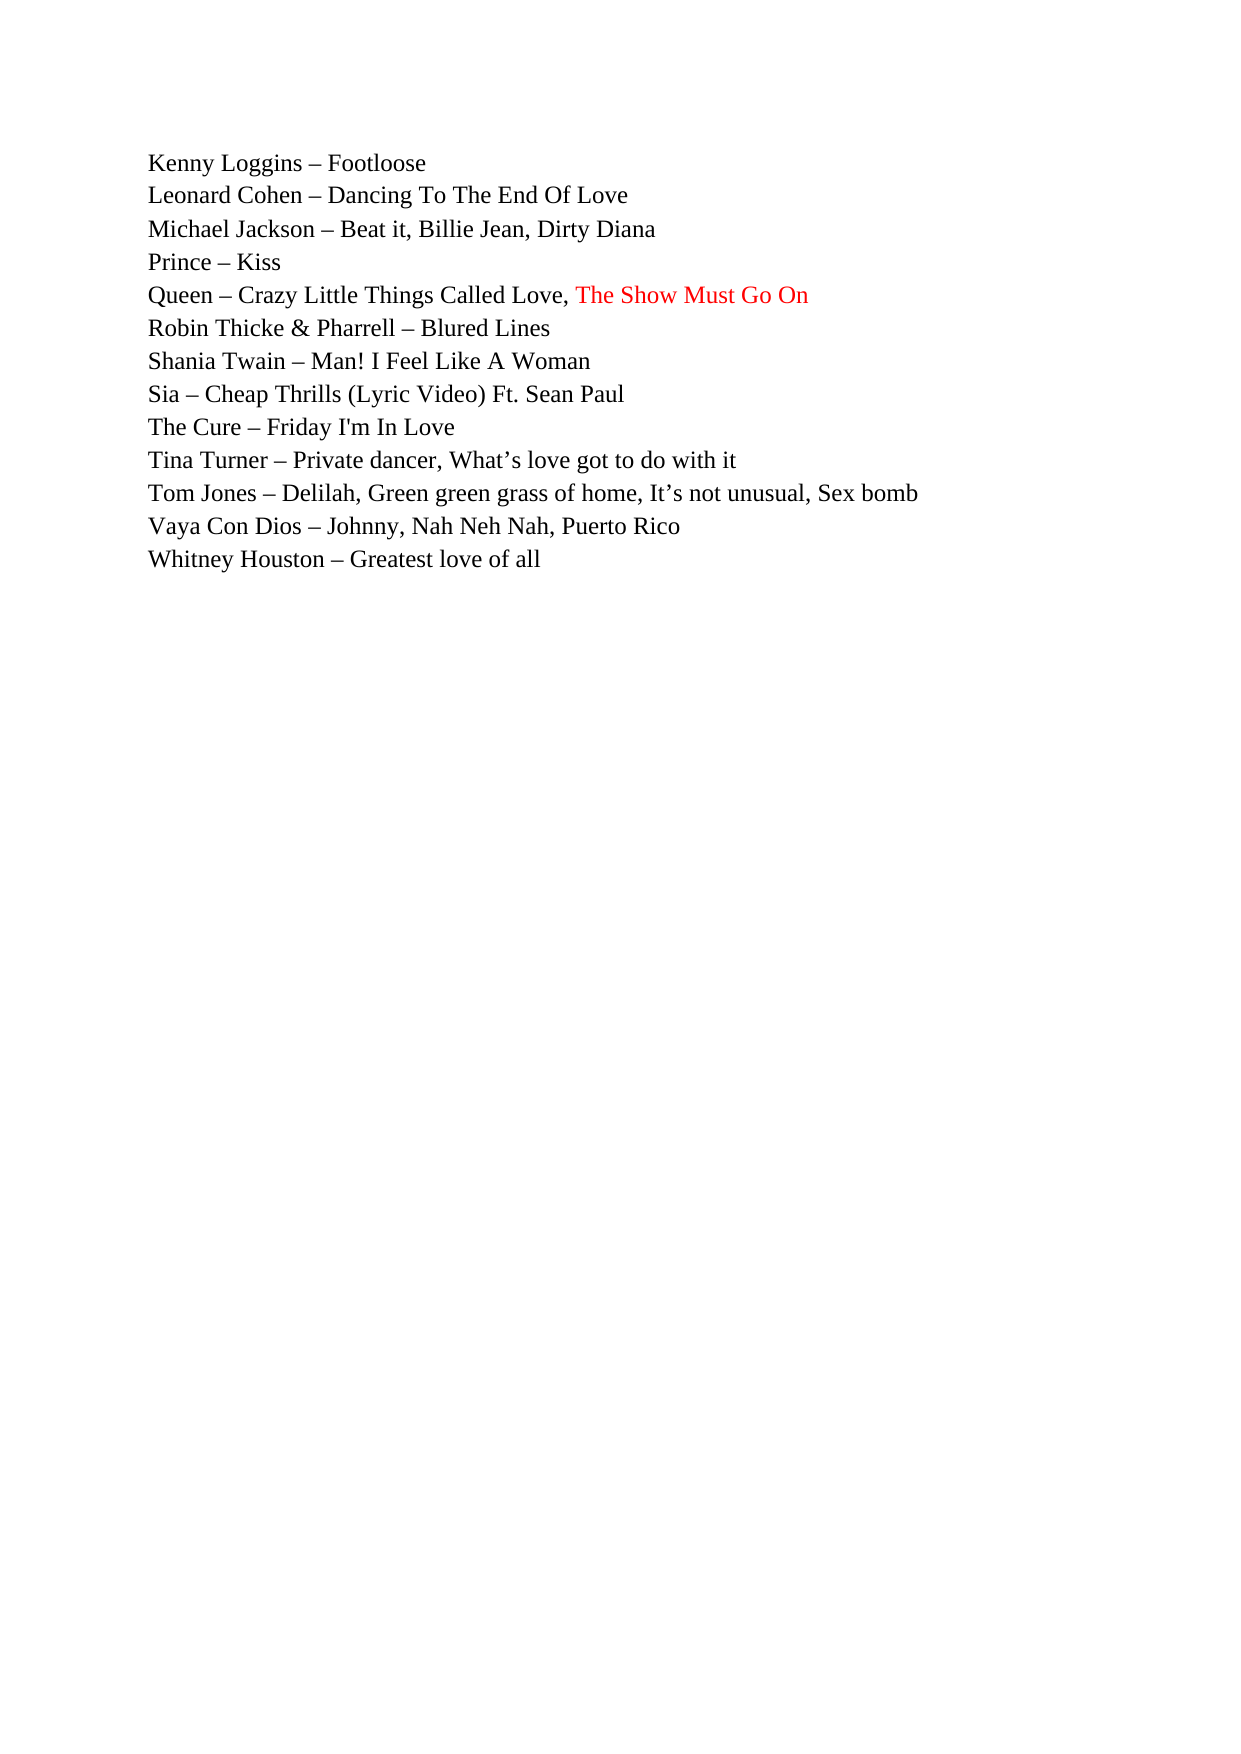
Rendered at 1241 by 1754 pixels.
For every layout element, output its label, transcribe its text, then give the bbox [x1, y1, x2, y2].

text Prince – Kiss [148, 247, 1093, 275]
text Shania Twain – Man! I Feel Like A Woman [148, 346, 1093, 374]
text Sia – Cheap Thrills (Lyric Video) Ft. Sean Paul [148, 379, 1093, 407]
text Vaya Con Dios – Johnny, Nah Neh Nah, Puerto Rico [148, 511, 1093, 539]
text Robin Thicke & Pharrell – Blured Lines [148, 313, 1093, 341]
text Michael Jackson – Beat it, Billie Jean, Dirty Diana [148, 214, 1093, 242]
text Whitney Houston – Greatest love of all [148, 544, 1093, 573]
text Queen – Crazy Little Things Called Love, The Show Must Go On [148, 280, 1093, 308]
text Tina Turner – Private dancer, What’s love got to do with it [148, 445, 1093, 473]
text Tom Jones – Delilah, Green green grass of home, It’s not unusual, Sex bomb [148, 478, 1093, 507]
text Kenny Loggins – Footloose [148, 148, 1093, 176]
text Leonard Cohen – Dancing To The End Of Love [148, 181, 1093, 209]
text The Cure – Friday I'm In Love [148, 412, 1093, 441]
